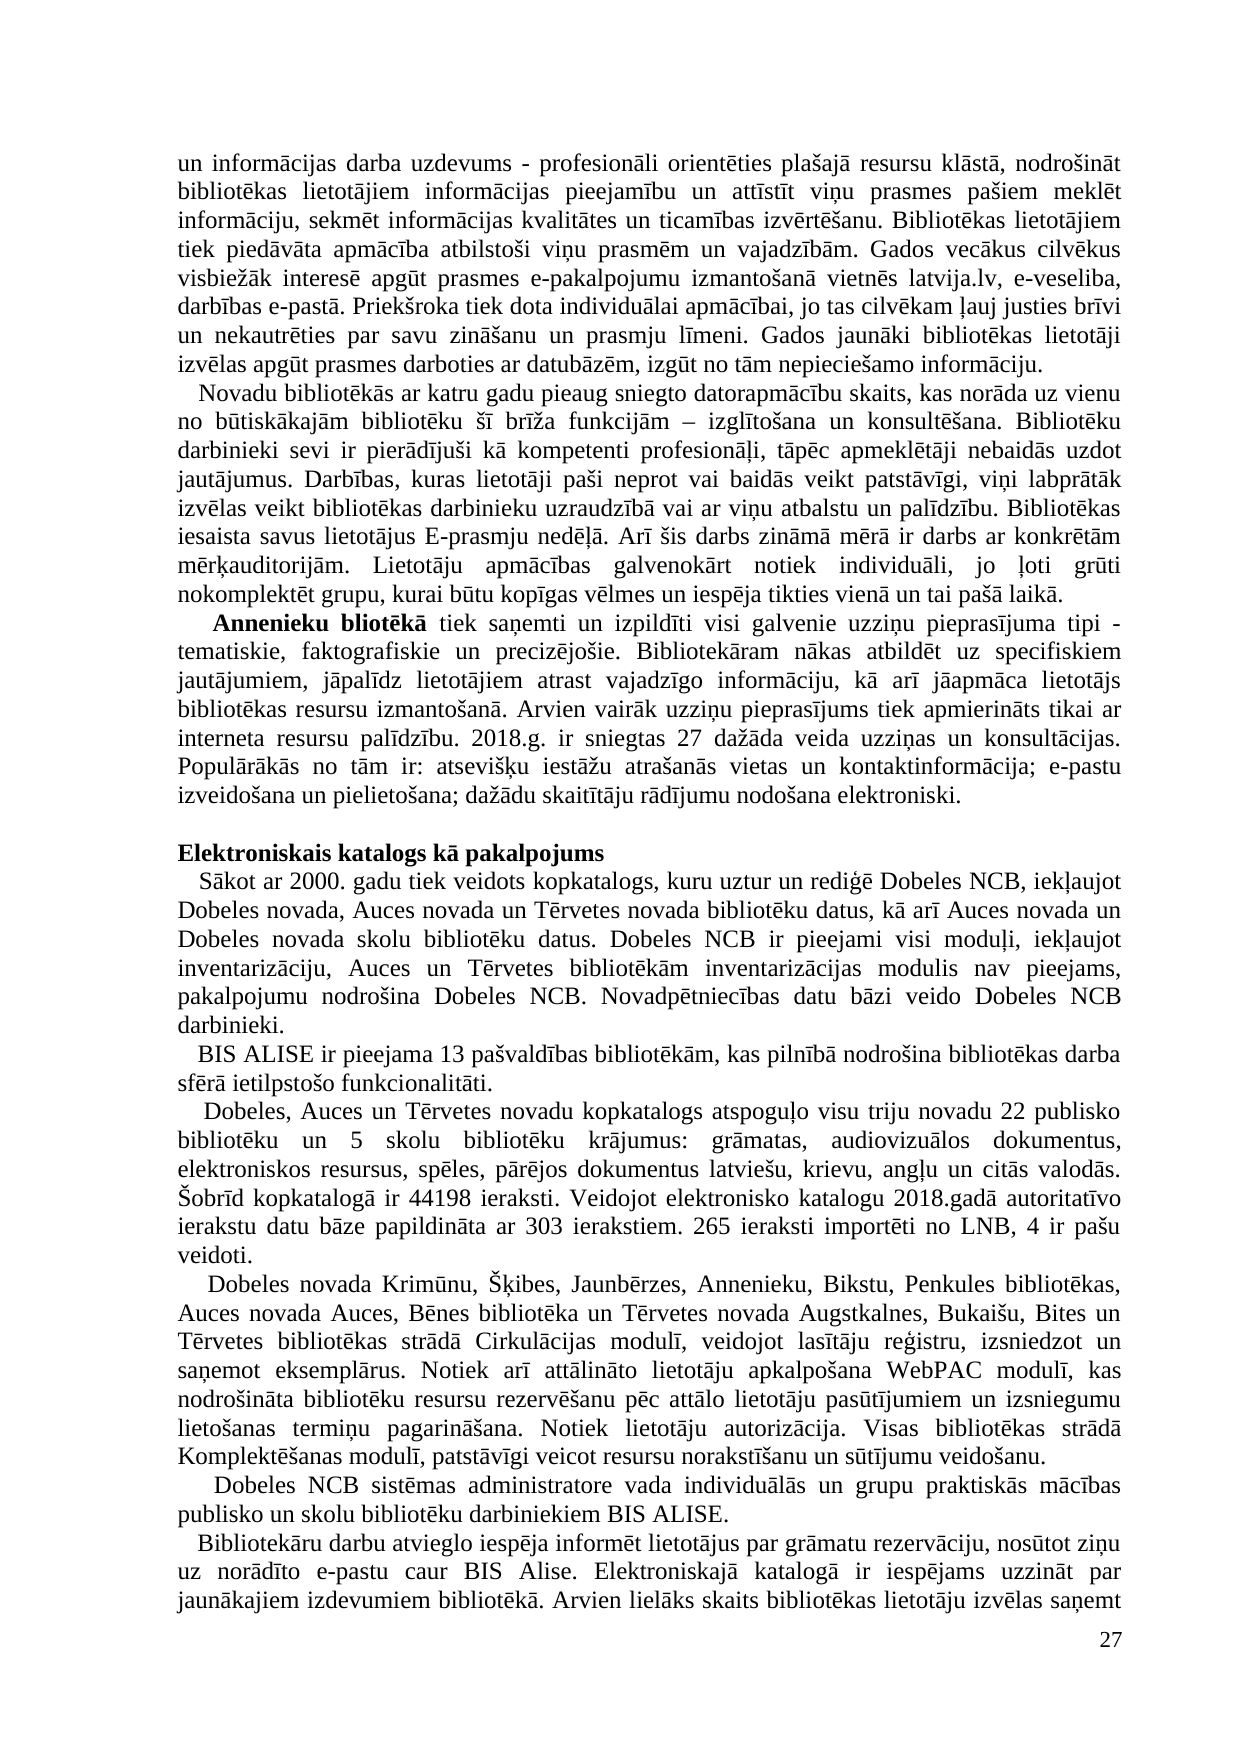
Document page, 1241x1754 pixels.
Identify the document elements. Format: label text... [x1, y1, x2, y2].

text Dobeles, Auces un Tērvetes novadu kopkatalogs atspoguļo visu triju novadu 22 publisko bibliotēku un 5 skolu bibliotēku krājumus: grāmatas, audiovizuālos dokumentus, elektroniskos resursus, spēles, pārējos dokumentus latviešu, krievu, angļu un citās valodās. Šobrīd kopkatalogā ir 44198 ieraksti. Veidojot elektronisko katalogu 2018.gadā autoritatīvo ierakstu datu bāze papildināta ar 303 ierakstiem. 265 ieraksti importēti no LNB, 4 ir pašu veidoti. [177, 1096, 1122, 1269]
text Dobeles NCB sistēmas administratore vada individuālās un grupu praktiskās mācības publisko un skolu bibliotēku darbiniekiem BIS ALISE. [177, 1470, 1122, 1528]
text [177, 1528, 1122, 1614]
text Novadu bibliotēkās ar katru gadu pieaug sniegto datorapmācību skaits, kas norāda uz vienu no būtiskākajām bibliotēku šī brīža funkcijām – izglītošana un konsultēšana. Bibliotēku darbinieki sevi ir pierādījuši kā kompetenti profesionāļi, tāpēc apmeklētāji nebaidās uzdot jautājumus. Darbības, kuras lietotāji paši neprot vai baidās veikt patstāvīgi, viņi labprātāk izvēlas veikt bibliotēkas darbinieku uzraudzībā vai ar viņu atbalstu un palīdzību. Bibliotēkas iesaista savus lietotājus E-prasmju nedēļā. Arī šis darbs zināmā mērā ir darbs ar konkrētām mērķauditorijām. Lietotāju apmācības galvenokārt notiek individuāli, jo ļoti grūti nokomplektēt grupu, kurai būtu kopīgas vēlmes un iespēja tikties vienā un tai pašā laikā. [177, 378, 1122, 608]
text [177, 148, 1122, 378]
text Annenieku bliotēkā tiek saņemti un izpildīti visi galvenie uzziņu pieprasījuma tipi - tematiskie, faktografiskie un precizējošie. Bibliotekāram nākas atbildēt uz specifiskiem jautājumiem, jāpalīdz lietotājiem atrast vajadzīgo informāciju, kā arī jāapmāca lietotājs bibliotēkas resursu izmantošanā. Arvien vairāk uzziņu pieprasījums tiek apmierināts tikai ar interneta resursu palīdzību. 2018.g. ir sniegtas 27 dažāda veida uzziņas un konsultācijas. Populārākās no tām ir: atsevišķu iestāžu atrašanās vietas un kontaktinformācija; e-pastu izveidošana un pielietošana; dažādu skaitītāju rādījumu nodošana elektroniski. [177, 608, 1122, 809]
text BIS ALISE ir pieejama 13 pašvaldības bibliotēkām, kas pilnībā nodrošina bibliotēkas darba sfērā ietilpstošo funkcionalitāti. [177, 1039, 1122, 1096]
text Sākot ar 2000. gadu tiek veidots kopkatalogs, kuru uztur un rediģē Dobeles NCB, iekļaujot Dobeles novada, Auces novada un Tērvetes novada bibliotēku datus, kā arī Auces novada un Dobeles novada skolu bibliotēku datus. Dobeles NCB ir pieejami visi moduļi, iekļaujot inventarizāciju, Auces un Tērvetes bibliotēkām inventarizācijas modulis nav pieejams, pakalpojumu nodrošina Dobeles NCB. Novadpētniecības datu bāzi veido Dobeles NCB darbinieki. [177, 866, 1122, 1039]
text Elektroniskais katalogs kā pakalpojums [177, 838, 1122, 866]
text Dobeles novada Krimūnu, Šķibes, Jaunbērzes, Annenieku, Bikstu, Penkules bibliotēkas, Auces novada Auces, Bēnes bibliotēka un Tērvetes novada Augstkalnes, Bukaišu, Bites un Tērvetes bibliotēkas strādā Cirkulācijas modulī, veidojot lasītāju reģistru, izsniedzot un saņemot eksemplārus. Notiek arī attālināto lietotāju apkalpošana WebPAC modulī, kas nodrošināta bibliotēku resursu rezervēšanu pēc attālo lietotāju pasūtījumiem un izsniegumu lietošanas termiņu pagarināšana. Notiek lietotāju autorizācija. Visas bibliotēkas strādā Komplektēšanas modulī, patstāvīgi veicot resursu norakstīšanu un sūtījumu veidošanu. [177, 1269, 1122, 1470]
